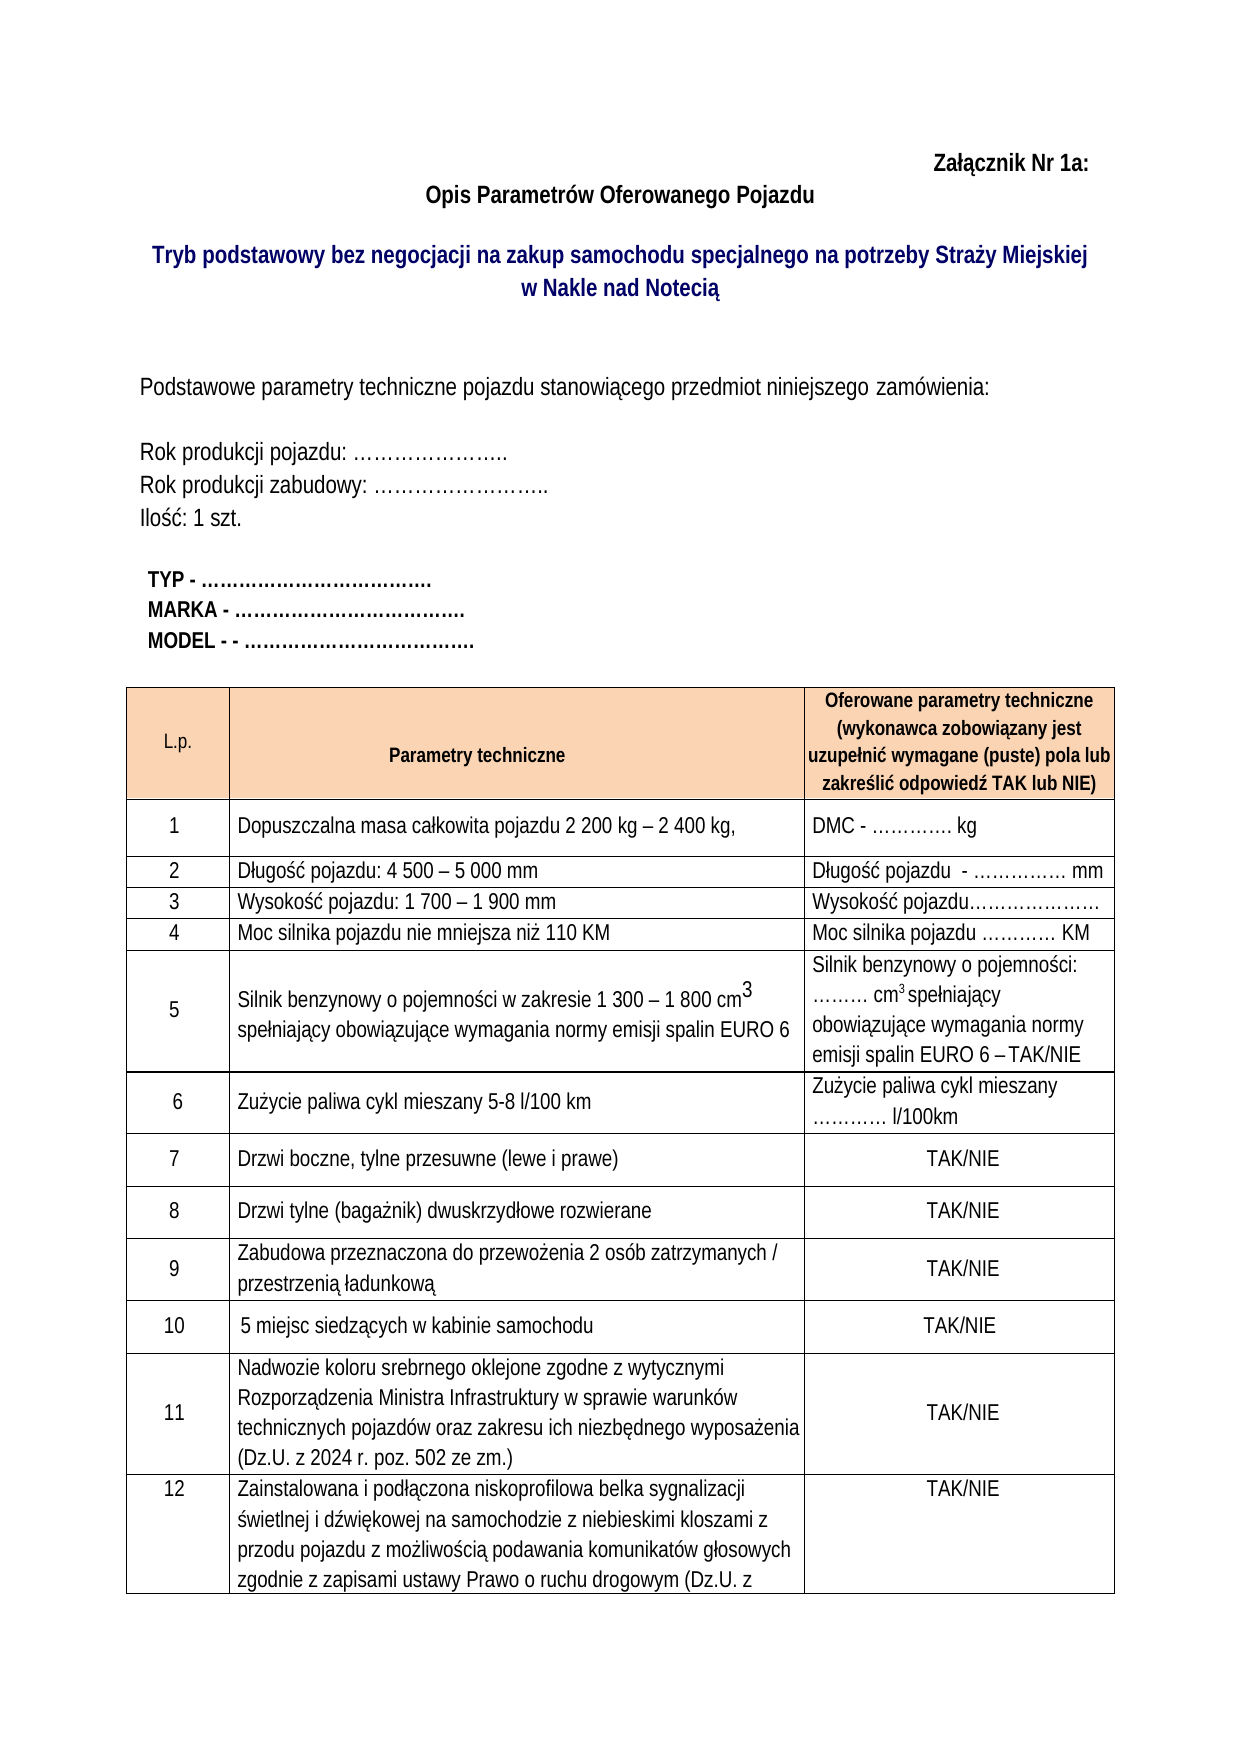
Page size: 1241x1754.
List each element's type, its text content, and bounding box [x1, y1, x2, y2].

table_cell Moc silnika pojazdu nie mniejsza niż 110 KM [230, 919, 804, 949]
table_cell Silnik benzynowy o pojemności w zakresie 1 300 – 1 800 cm3 spełniający obowiązujące wymagania normy emisji spalin EURO 6 [230, 951, 804, 1071]
table_cell 5 miejsc siedzących w kabinie samochodu [230, 1301, 804, 1352]
table_cell TAK/NIE [805, 1187, 1114, 1238]
table_cell 8 [127, 1187, 229, 1238]
table_cell 6 [127, 1073, 229, 1133]
table_cell Zużycie paliwa cykl mieszany 5-8 l/100 km [230, 1073, 804, 1133]
subtitle Załącznik Nr 1a: Opis Parametrów Oferowanego Pojazdu [148, 148, 1093, 209]
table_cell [230, 1475, 804, 1592]
table_cell Dopuszczalna masa całkowita pojazdu 2 200 kg – 2 400 kg, [230, 800, 804, 856]
table_cell 3 [127, 888, 229, 918]
table_cell Długość pojazdu - …………… mm [805, 857, 1114, 887]
table_header L.p. [127, 688, 229, 798]
table_cell Moc silnika pojazdu ………… KM [805, 919, 1114, 949]
table_cell 1 [127, 800, 229, 856]
table_cell 12 [127, 1475, 229, 1592]
table_cell Wysokość pojazdu………………… [805, 888, 1114, 918]
table_cell TAK/NIE [805, 1354, 1114, 1474]
table_cell TAK/NIE [805, 1475, 1114, 1592]
table_cell Nadwozie koloru srebrnego oklejone zgodne z wytycznymi Rozporządzenia Ministra Infrastruktury w sprawie warunków technicznych pojazdów oraz zakresu ich niezbędnego wyposażenia (Dz.U. z 2024 r. poz. 502 ze zm.) [230, 1354, 804, 1474]
table_cell 11 [127, 1354, 229, 1474]
text Rok produkcji pojazdu: ………………….. [139, 437, 1093, 466]
table_cell DMC - …………. kg [805, 800, 1114, 856]
table_cell TAK/NIE [805, 1301, 1114, 1352]
table_header Parametry techniczne [230, 688, 804, 798]
table_header Oferowane parametry techniczne (wykonawca zobowiązany jest uzupełnić wymagane (puste) pola lub zakreślić odpowiedź TAK lub NIE) [805, 688, 1114, 798]
table_cell Zabudowa przeznaczona do przewożenia 2 osób zatrzymanych / przestrzenią ładunkową [230, 1239, 804, 1300]
text MARKA - ………………………………. [148, 596, 1093, 623]
table_cell Długość pojazdu: 4 500 – 5 000 mm [230, 857, 804, 887]
table_cell 7 [127, 1134, 229, 1186]
table_cell TAK/NIE [805, 1134, 1114, 1186]
text Podstawowe parametry techniczne pojazdu stanowiącego przedmiot niniejszego zamówienia: [139, 371, 1093, 400]
text Ilość: 1 szt. [139, 503, 1093, 532]
text MODEL - - ………………………………. [148, 627, 1093, 653]
table_cell 2 [127, 857, 229, 887]
table_cell 5 [127, 951, 229, 1071]
table_cell TAK/NIE [805, 1239, 1114, 1300]
table_cell Wysokość pojazdu: 1 700 – 1 900 mm [230, 888, 804, 918]
text Tryb podstawowy bez negocjacji na zakup samochodu specjalnego na potrzeby Straży Miejskiej w Nakle nad Notecią [148, 240, 1093, 301]
table_cell 9 [127, 1239, 229, 1300]
table_cell Drzwi tylne (bagażnik) dwuskrzydłowe rozwierane [230, 1187, 804, 1238]
text TYP - ………………………………. [148, 566, 1093, 593]
table_cell Drzwi boczne, tylne przesuwne (lewe i prawe) [230, 1134, 804, 1186]
table_cell 4 [127, 919, 229, 949]
text Rok produkcji zabudowy: …………………….. [139, 470, 1093, 499]
table_cell Zużycie paliwa cykl mieszany ………… l/100km [805, 1073, 1114, 1133]
table_cell Silnik benzynowy o pojemności: ……… cm3 spełniający obowiązujące wymagania normy emisji spalin EURO 6 – TAK/NIE [805, 951, 1114, 1071]
table_cell 10 [127, 1301, 229, 1352]
